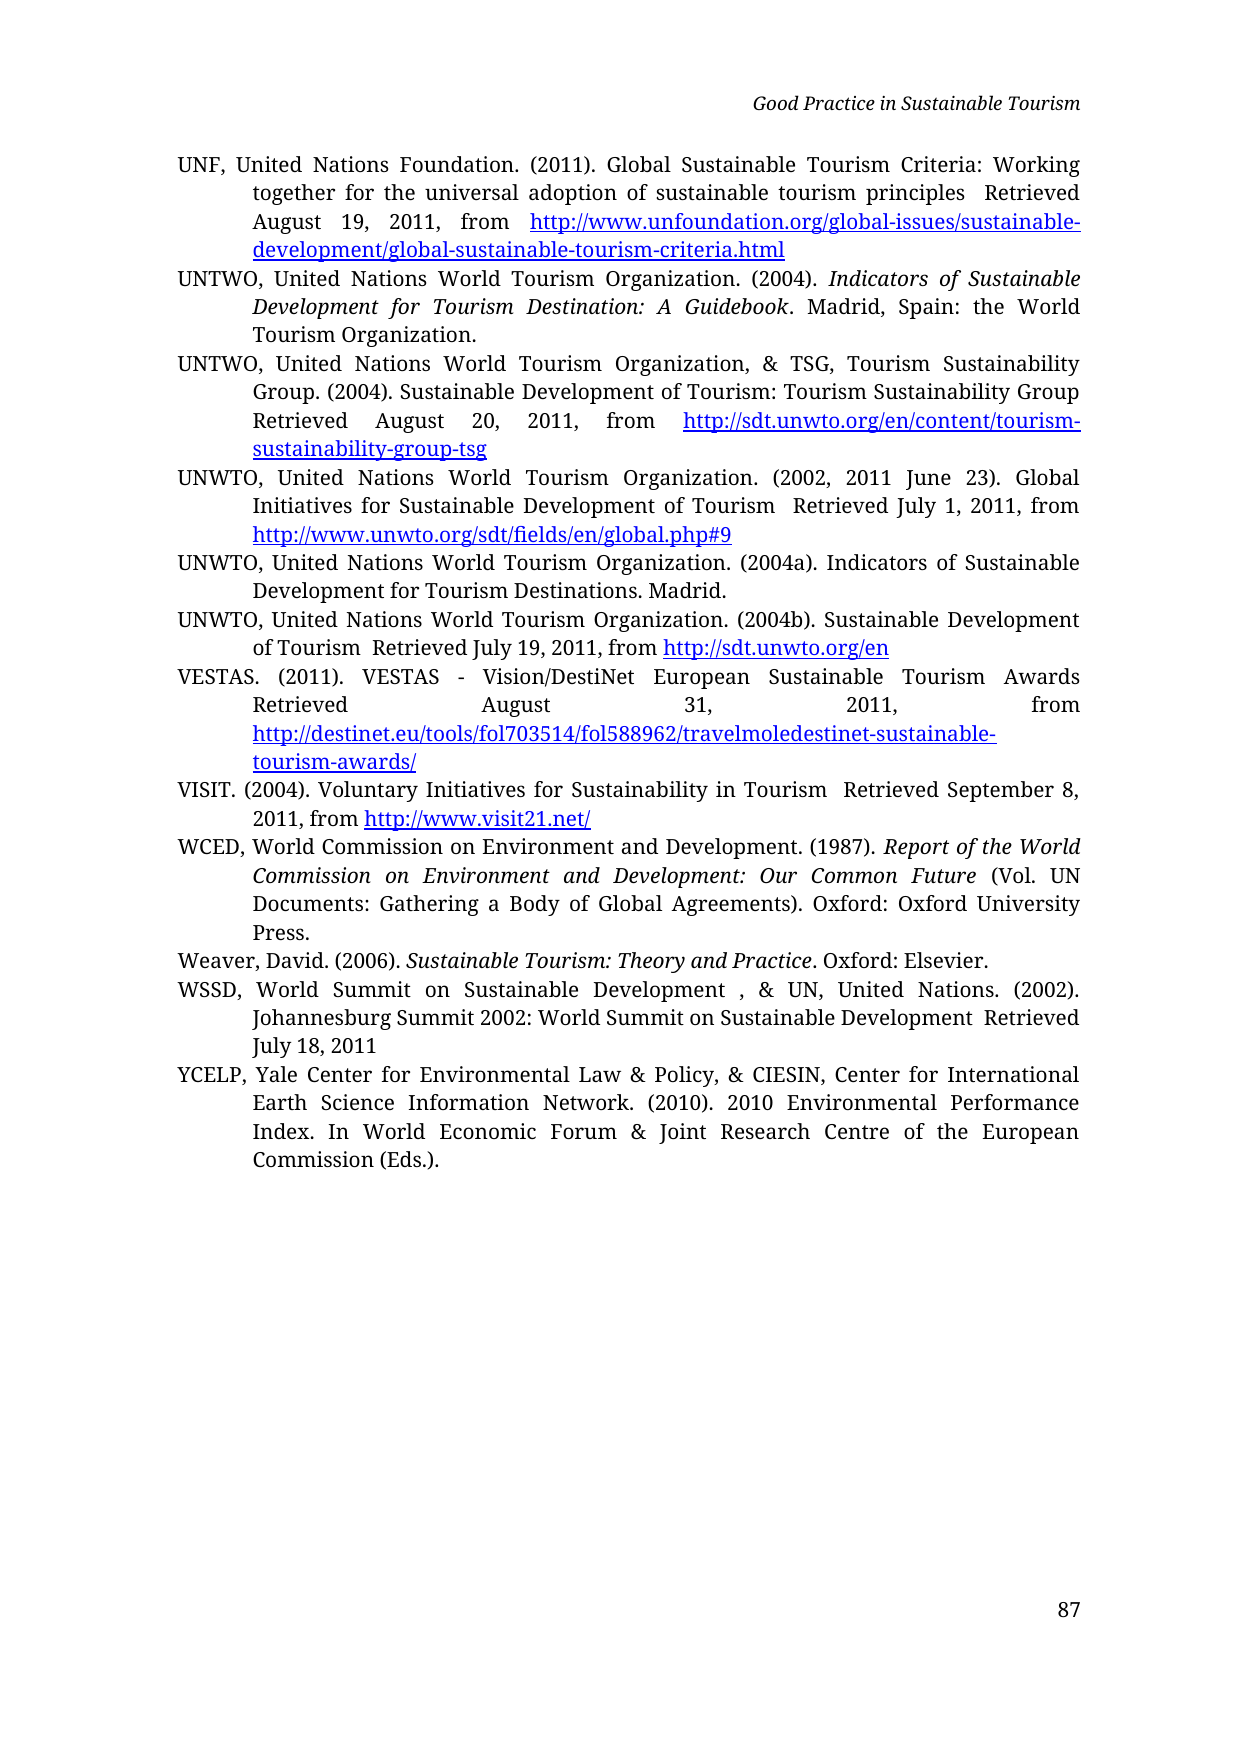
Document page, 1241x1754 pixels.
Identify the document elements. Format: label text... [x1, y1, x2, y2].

text UNWTO, United Nations World Tourism Organization. (2004b). Sustainable Development of Tourism Retrieved July 19, 2011, from http://sdt.unwto.org/en [177, 605, 1081, 662]
text UNWTO, United Nations World Tourism Organization. (2004a). Indicators of Sustainable Development for Tourism Destinations. Madrid. [177, 548, 1081, 605]
text VISIT. (2004). Voluntary Initiatives for Sustainability in Tourism Retrieved September 8, 2011, from http://www.visit21.net/ [177, 776, 1081, 832]
text YCELP, Yale Center for Environmental Law & Policy, & CIESIN, Center for International Earth Science Information Network. (2010). 2010 Environmental Performance Index. In World Economic Forum & Joint Research Centre of the European Commission (Eds.). [177, 1060, 1081, 1174]
text WCED, World Commission on Environment and Development. (1987). Report of the World Commission on Environment and Development: Our Common Future (Vol. UN Documents: Gathering a Body of Global Agreements). Oxford: Oxford University Press. [177, 832, 1081, 946]
text WSSD, World Summit on Sustainable Development , & UN, United Nations. (2002). Johannesburg Summit 2002: World Summit on Sustainable Development Retrieved July 18, 2011 [177, 975, 1081, 1060]
text VESTAS. (2011). VESTAS - Vision/DestiNet European Sustainable Tourism Awards Retrieved August 31, 2011, from http://destinet.eu/tools/fol703514/fol588962/travelmoledestinet-sustainable-tourism-awards/ [177, 662, 1081, 776]
text UNTWO, United Nations World Tourism Organization. (2004). Indicators of Sustainable Development for Tourism Destination: A Guidebook. Madrid, Spain: the World Tourism Organization. [177, 264, 1081, 349]
text UNWTO, United Nations World Tourism Organization. (2002, 2011 June 23). Global Initiatives for Sustainable Development of Tourism Retrieved July 1, 2011, from http://www.unwto.org/sdt/fields/en/global.php#9 [177, 463, 1081, 548]
text UNTWO, United Nations World Tourism Organization, & TSG, Tourism Sustainability Group. (2004). Sustainable Development of Tourism: Tourism Sustainability Group Retrieved August 20, 2011, from http://sdt.unwto.org/en/content/tourism-sustainability-group-tsg [177, 349, 1081, 463]
text UNF, United Nations Foundation. (2011). Global Sustainable Tourism Criteria: Working together for the universal adoption of sustainable tourism principles Retrieved August 19, 2011, from http://www.unfoundation.org/global-issues/sustainable-development/global-sustainable-tourism-criteria.html [177, 150, 1081, 264]
text Weaver, David. (2006). Sustainable Tourism: Theory and Practice. Oxford: Elsevier. [177, 946, 1081, 975]
